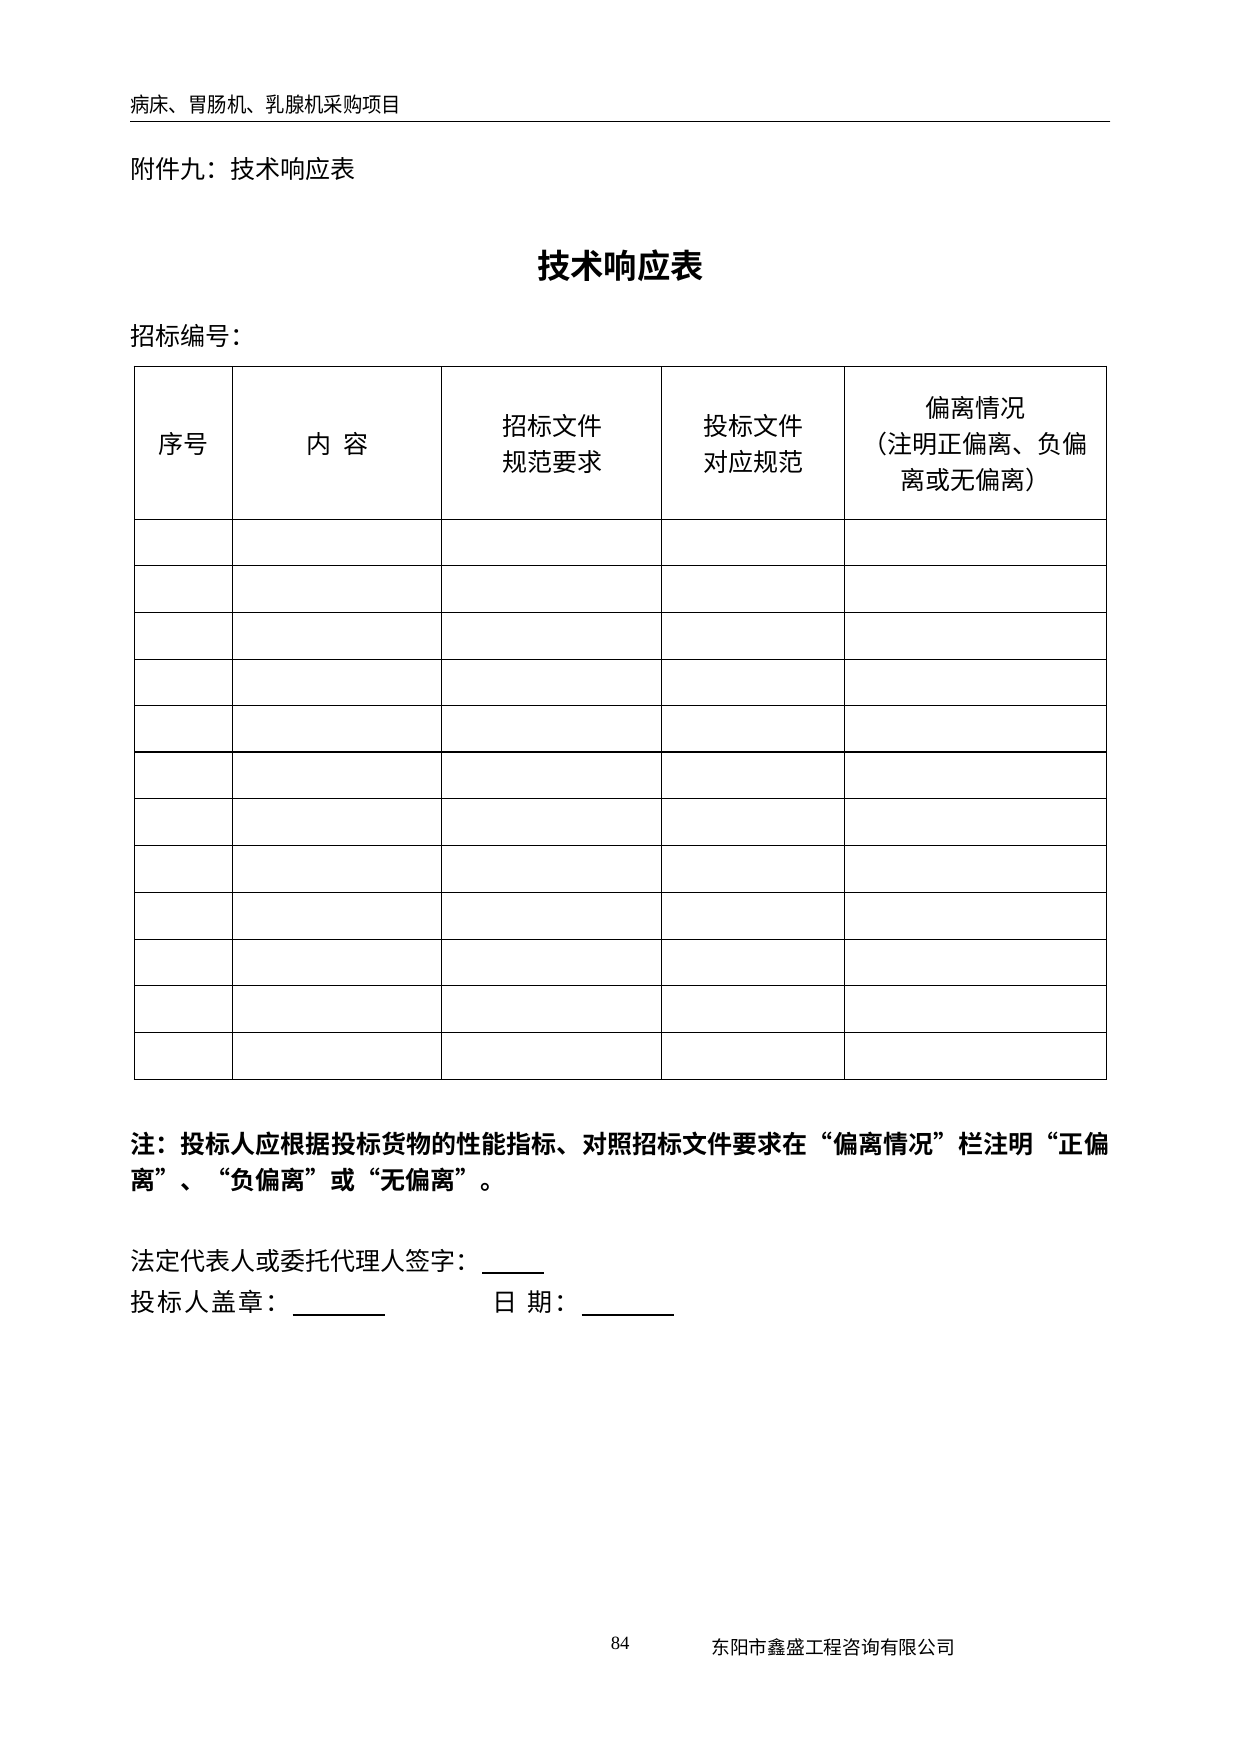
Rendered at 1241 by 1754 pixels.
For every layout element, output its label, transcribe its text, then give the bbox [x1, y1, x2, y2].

table_cell [845, 753, 1106, 798]
table_cell [135, 1033, 232, 1079]
table_cell [845, 1033, 1106, 1079]
table_cell [135, 520, 232, 565]
table_cell [845, 613, 1106, 659]
table_cell [233, 613, 441, 659]
table_cell [233, 940, 441, 985]
table_cell [233, 799, 441, 845]
table_cell [135, 940, 232, 985]
table_cell [845, 846, 1106, 892]
table_cell [845, 566, 1106, 612]
table_cell [662, 1033, 844, 1079]
table_cell [662, 753, 844, 798]
table_cell [662, 940, 844, 985]
table_cell [845, 986, 1106, 1032]
table_cell [662, 706, 844, 751]
table_cell [233, 1033, 441, 1079]
table_cell [233, 986, 441, 1032]
table_cell [233, 660, 441, 704]
table_cell [845, 940, 1106, 985]
table_cell [442, 660, 661, 704]
table_header 招标文件 规范要求 [442, 367, 661, 519]
table_cell [662, 893, 844, 938]
table_cell [662, 846, 844, 892]
table_cell [662, 986, 844, 1032]
table_cell [442, 846, 661, 892]
table_cell [442, 520, 661, 565]
table_cell [442, 799, 661, 845]
table_cell [233, 566, 441, 612]
table_cell [662, 660, 844, 704]
table_cell [233, 520, 441, 565]
table_cell [845, 799, 1106, 845]
table_cell [135, 893, 232, 938]
table_cell [135, 613, 232, 659]
table_header 偏离情况 （注明正偏离、负偏离或无偏离） [845, 367, 1106, 519]
table_cell [442, 1033, 661, 1079]
table_cell [135, 706, 232, 751]
table_cell [845, 660, 1106, 704]
table_cell [845, 706, 1106, 751]
table_cell [233, 893, 441, 938]
table_cell [135, 986, 232, 1032]
table_cell [135, 846, 232, 892]
table_cell [662, 520, 844, 565]
table_cell [442, 893, 661, 938]
text 注：投标人应根据投标货物的性能指标、对照招标文件要求在“偏离情况”栏注明“正偏离”、“负偏离”或“无偏离”。 [130, 1124, 1110, 1197]
text 投标人盖章： 日 期： [130, 1283, 1110, 1319]
text 法定代表人或委托代理人签字： [130, 1241, 1110, 1277]
text 技术响应表 [130, 239, 1110, 288]
table_cell [442, 940, 661, 985]
table_cell [442, 706, 661, 751]
text 招标编号： [130, 317, 1110, 353]
subtitle 附件九：技术响应表 [130, 149, 1110, 186]
table_cell [442, 753, 661, 798]
table_cell [662, 613, 844, 659]
table_cell [442, 566, 661, 612]
table_cell [845, 520, 1106, 565]
table_header 序号 [135, 367, 232, 519]
table_cell [233, 753, 441, 798]
table_cell [845, 893, 1106, 938]
table_cell [233, 846, 441, 892]
table_header 内 容 [233, 367, 441, 519]
table_cell [135, 753, 232, 798]
table_cell [135, 799, 232, 845]
table_cell [662, 799, 844, 845]
table_cell [135, 566, 232, 612]
table_cell [442, 613, 661, 659]
table_header 投标文件 对应规范 [662, 367, 844, 519]
table_cell [233, 706, 441, 751]
table_cell [662, 566, 844, 612]
table_cell [442, 986, 661, 1032]
table_cell [135, 660, 232, 704]
